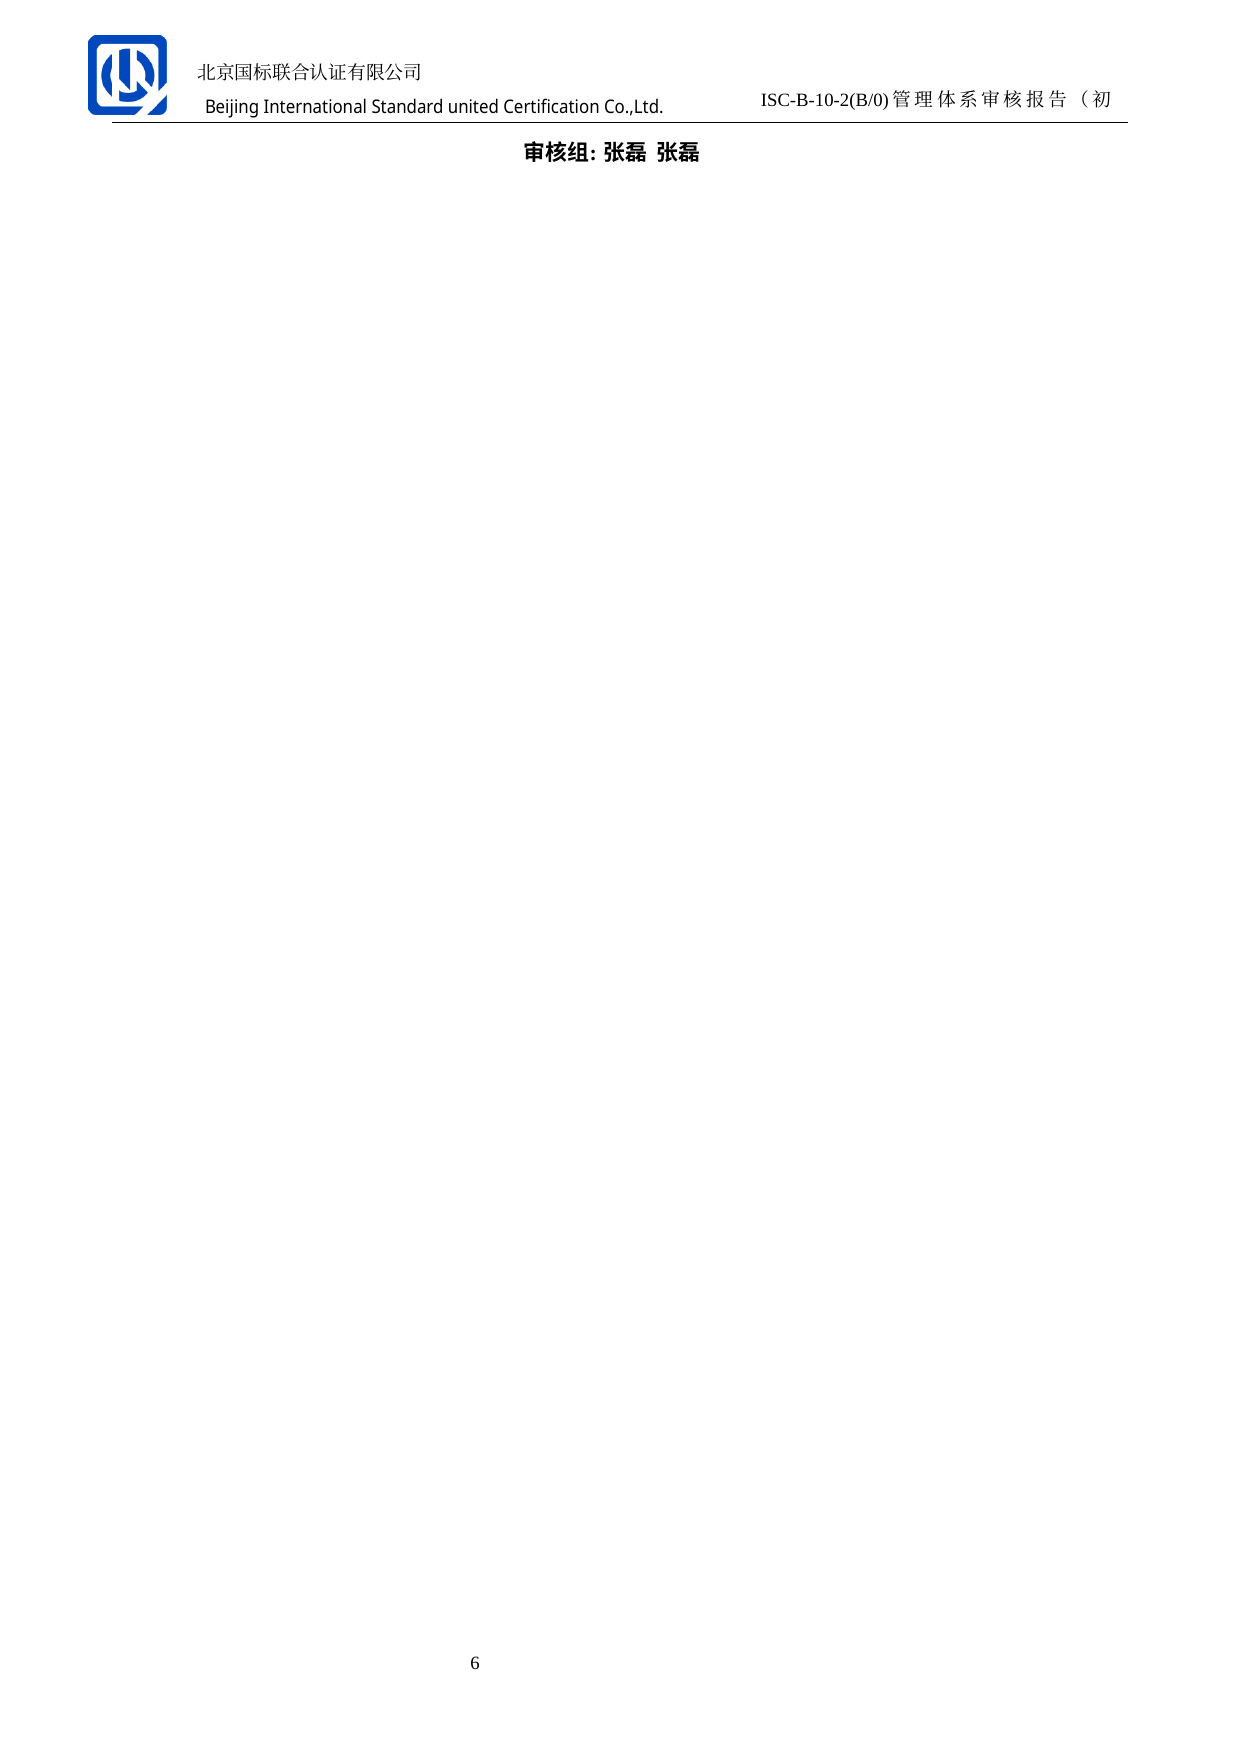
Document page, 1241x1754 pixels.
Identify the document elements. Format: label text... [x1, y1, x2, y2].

picture [88, 35, 167, 115]
text 审核组: 张磊 张磊 [112, 135, 1128, 167]
